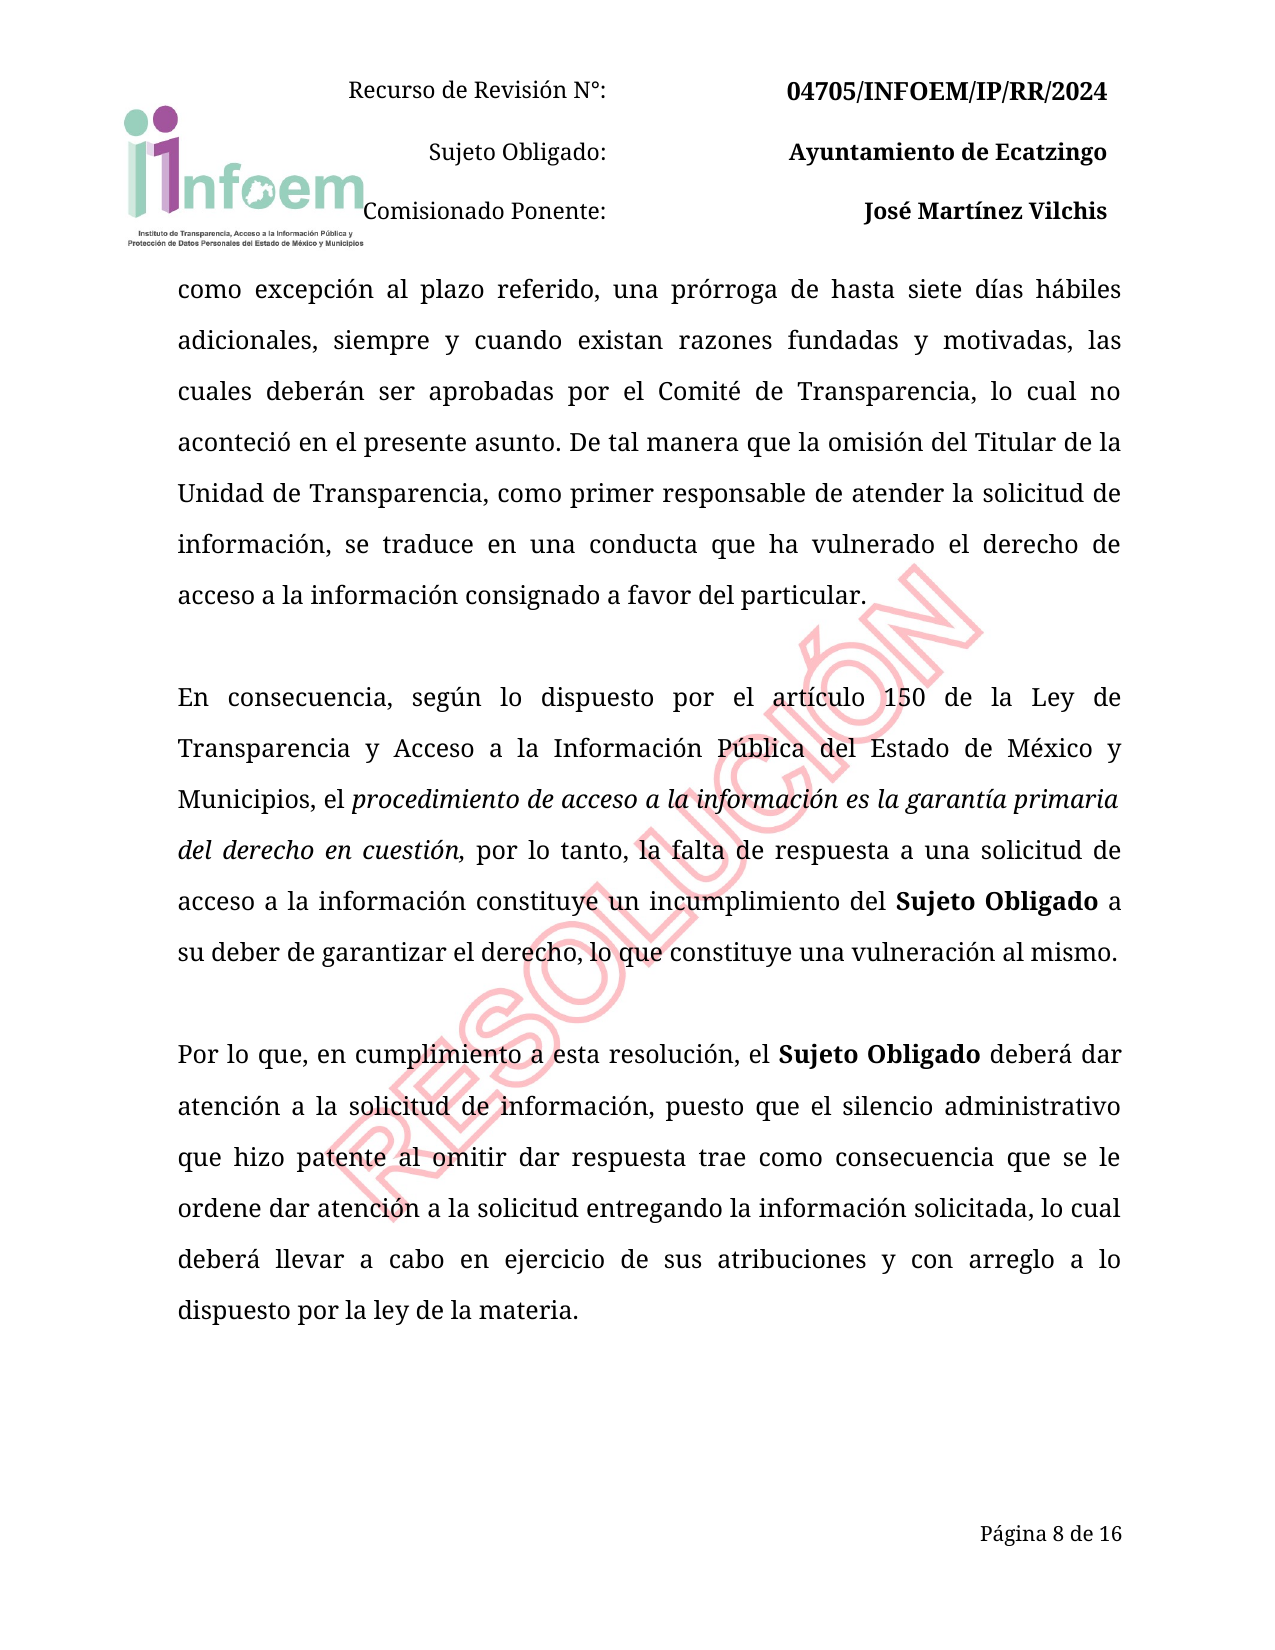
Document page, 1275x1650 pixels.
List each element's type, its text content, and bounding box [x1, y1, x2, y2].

text Por lo que, en cumplimiento a esta resolución, el Sujeto Obligado deberá dar atención a la solicitud de información, puesto que el silencio administrativo que hizo patente al omitir dar respuesta trae como consecuencia que se le ordene dar atención a la solicitud entregando la información solicitada, lo cual deberá llevar a cabo en ejercicio de sus atribuciones y con arreglo a lo dispuesto por la ley de la materia. [177, 1037, 1122, 1326]
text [177, 271, 1122, 612]
text En consecuencia, según lo dispuesto por el artículo 150 de la Ley de Transparencia y Acceso a la Información Pública del Estado de México y Municipios, el procedimiento de acceso a la información es la garantía primaria del derecho en cuestión, por lo tanto, la falta de respuesta a una solicitud de acceso a la información constituye un incumplimiento del Sujeto Obligado a su deber de garantizar el derecho, lo que constituye una vulneración al mismo. [177, 680, 1122, 969]
picture [5, 45, 1270, 1650]
